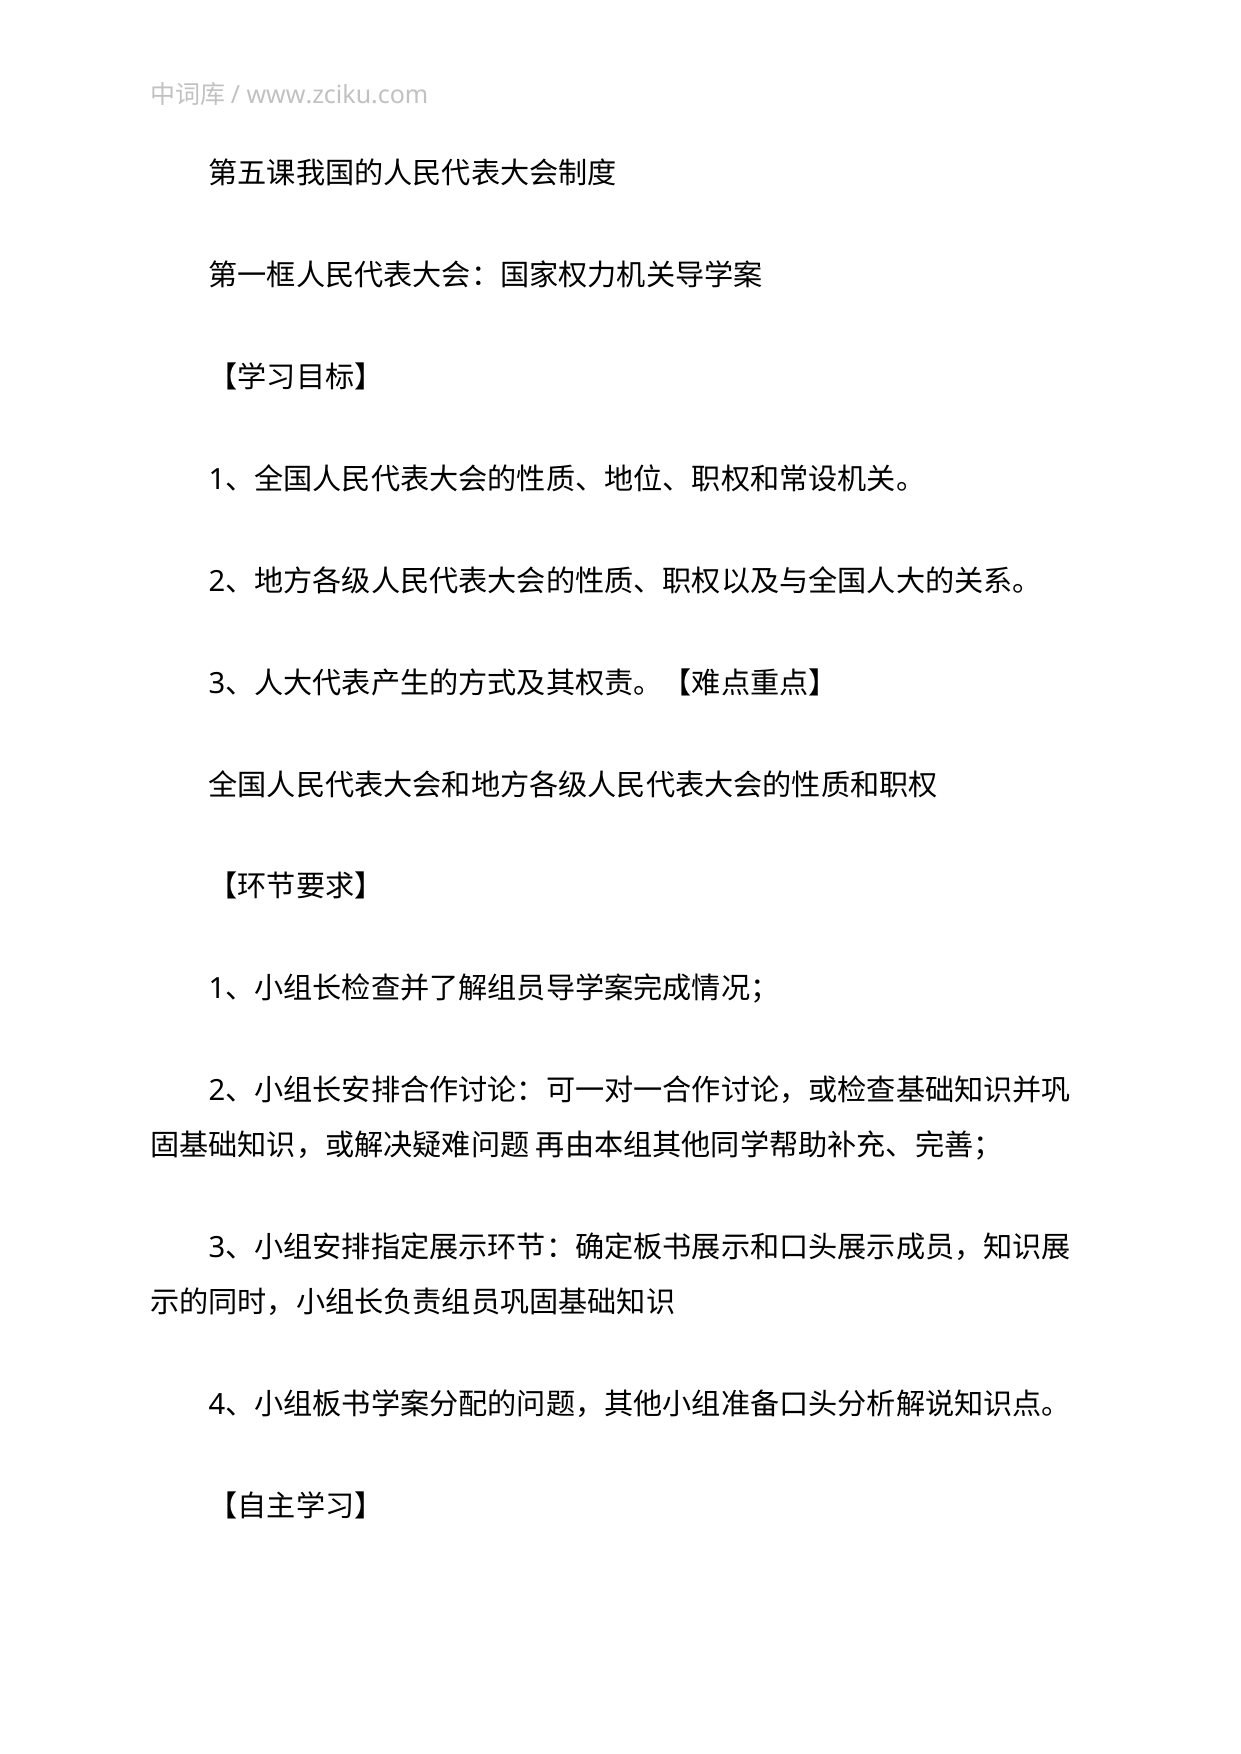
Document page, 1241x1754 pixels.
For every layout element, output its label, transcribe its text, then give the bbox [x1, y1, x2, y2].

text 【自主学习】 [150, 1482, 1090, 1524]
text 【学习目标】 [150, 353, 1090, 396]
text 第五课我国的人民代表大会制度 [150, 150, 1090, 192]
text 【环节要求】 [150, 863, 1090, 905]
text 第一框人民代表大会：国家权力机关导学案 [150, 252, 1090, 294]
text 4、小组板书学案分配的问题，其他小组准备口头分析解说知识点。 [150, 1380, 1090, 1423]
text 3、人大代表产生的方式及其权责。【难点重点】 [150, 659, 1090, 702]
text 3、小组安排指定展示环节：确定板书展示和口头展示成员，知识展示的同时，小组长负责组员巩固基础知识 [150, 1223, 1090, 1321]
text 全国人民代表大会和地方各级人民代表大会的性质和职权 [150, 761, 1090, 803]
text 1、小组长检查并了解组员导学案完成情况； [150, 965, 1090, 1007]
text 1、全国人民代表大会的性质、地位、职权和常设机关。 [150, 455, 1090, 498]
text 2、地方各级人民代表大会的性质、职权以及与全国人大的关系。 [150, 557, 1090, 600]
text 2、小组长安排合作讨论：可一对一合作讨论，或检查基础知识并巩固基础知识，或解决疑难问题 再由本组其他同学帮助补充、完善； [150, 1067, 1090, 1164]
